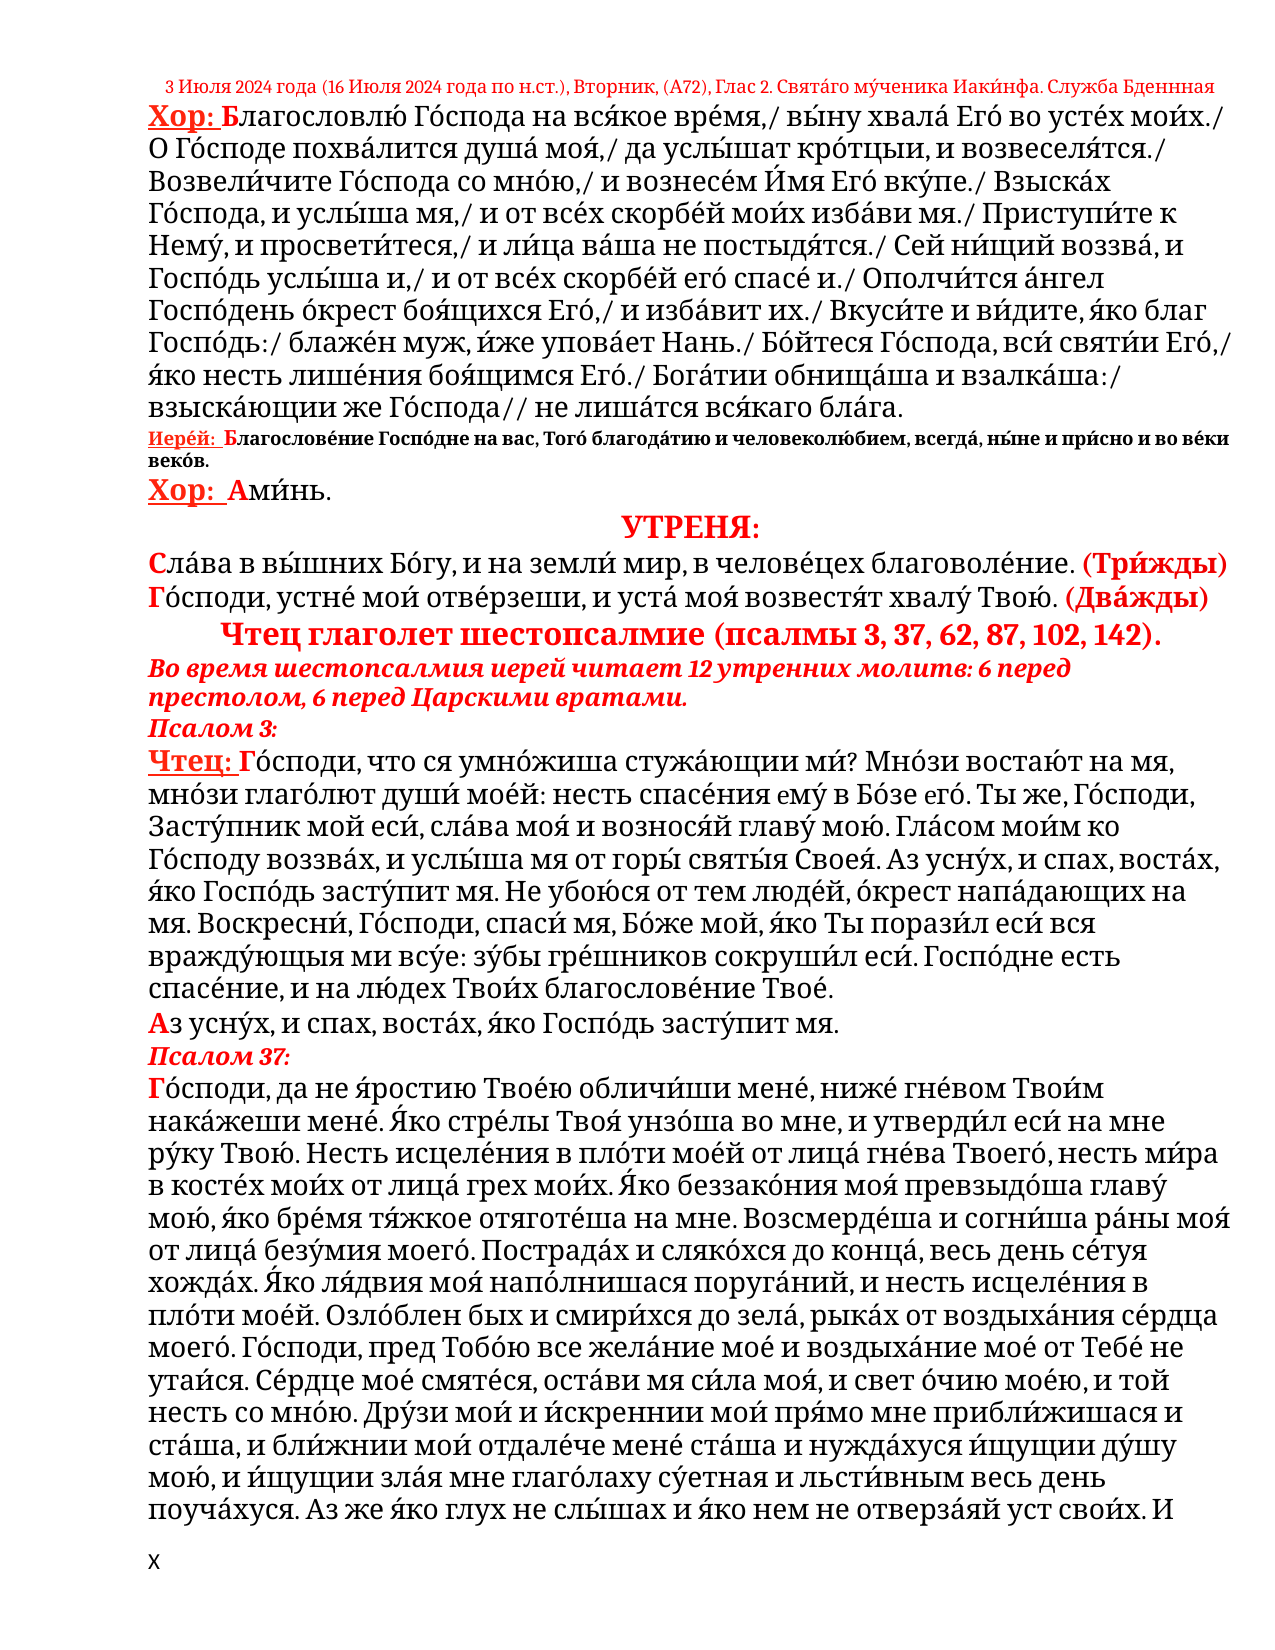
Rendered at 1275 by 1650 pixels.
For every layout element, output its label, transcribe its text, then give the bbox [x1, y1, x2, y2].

text Го́споди, устне́ мои́ отве́рзеши, и уста́ моя́ возвестя́т хвалу́ Твою́. (Два́жды) [148, 691, 1233, 723]
text Хор: Ами́нь. [148, 583, 1233, 616]
text Псалом 3: [148, 823, 1233, 852]
text Бу́ди И́мя Госпо́дне благослове́но от ны́не и до ве́ка. (Трижды) [148, 135, 1233, 168]
text Чтец: Го́споди, что ся умно́жиша стужа́ющии ми́? Мно́зи востаю́т на мя, мно́зи глаго́лют души́ мое́й: несть спасе́ния eму́ в Бо́зе eго́. Ты же, Го́споди, Засту́пник мой еси́, сла́ва моя́ и вознося́й главу́ мою́. Гла́сом мои́м ко Го́споду воззва́х, и услы́ша мя от горы́ святы́я Своея́. Аз усну́х, и спах, воста́х, я́ко Госпо́дь засту́пит мя. Не убою́ся от тем люде́й, о́крест напа́дающих на мя. Воскресни́, Го́споди, спаси́ мя, Бо́же мой, я́ко Ты порази́л еси́ вся вражду́ющыя ми всу́е: зу́бы гре́шников сокруши́л еси́. Госпо́дне есть спасе́ние, и на лю́дех Твои́х благослове́ние Твое́. [148, 854, 1233, 1114]
text Сла́ва в вы́шних Бо́гу, и на земли́ мир, в челове́цех благоволе́ние. (Три́жды) [148, 656, 1233, 689]
text Псало́м 33: [148, 170, 1233, 206]
text Во время шестопсалмия иерей читает 12 утренних молитв: 6 перед престолом, 6 перед Царскими вратами. [148, 763, 1233, 821]
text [148, 1181, 1233, 1538]
text УТРЕНЯ: [148, 618, 1233, 654]
text Псалом 37: [148, 1151, 1233, 1179]
text Чтец глаголет шестопсалмие (псалмы 3, 37, 62, 87, 102, 142). [148, 725, 1233, 761]
text Хор: Ами́нь. [148, 100, 1233, 133]
text Аз усну́х, и спах, воста́х, я́ко Госпо́дь засту́пит мя. [148, 1116, 1233, 1148]
text Иере́й: Благослове́ние Госпо́дне на вас, Того́ благода́тию и человеколю́бием, всегда́, ны́не и при́сно и во ве́ки веко́в. [148, 535, 1233, 581]
text Хор: Благословлю́ Го́спода на вся́кое вре́мя,/ вы́ну хвала́ Его́ во усте́х мои́х./ О Го́споде похва́лится душа́ моя́,/ да услы́шат кро́тцыи, и возвеселя́тся./ Возвели́чите Го́спода со мно́ю,/ и вознесе́м И́мя Его́ вку́пе./ Взыска́х Го́спода, и услы́ша мя,/ и от все́х скорбе́й мои́х изба́ви мя./ Приступи́те к Нему́, и просвети́теся,/ и ли́ца ва́ша не постыдя́тся./ Сей ни́щий воззва́, и Госпо́дь услы́ша и,/ и от все́х скорбе́й его́ спасе́ и./ Ополчи́тся а́нгел Госпо́день о́крест боя́щихся Его́,/ и изба́вит их./ Вкуси́те и ви́дите, я́ко благ Госпо́дь:/ блаже́н муж, и́же упова́ет Нань./ Бо́йтеся Го́спода, вси́ святи́и Его́,/ я́ко несть лише́ния боя́щимся Его́./ Бога́тии обнища́ша и взалка́ша:/ взыска́ющии же Го́спода// не лиша́тся вся́каго бла́га. [148, 208, 1233, 533]
